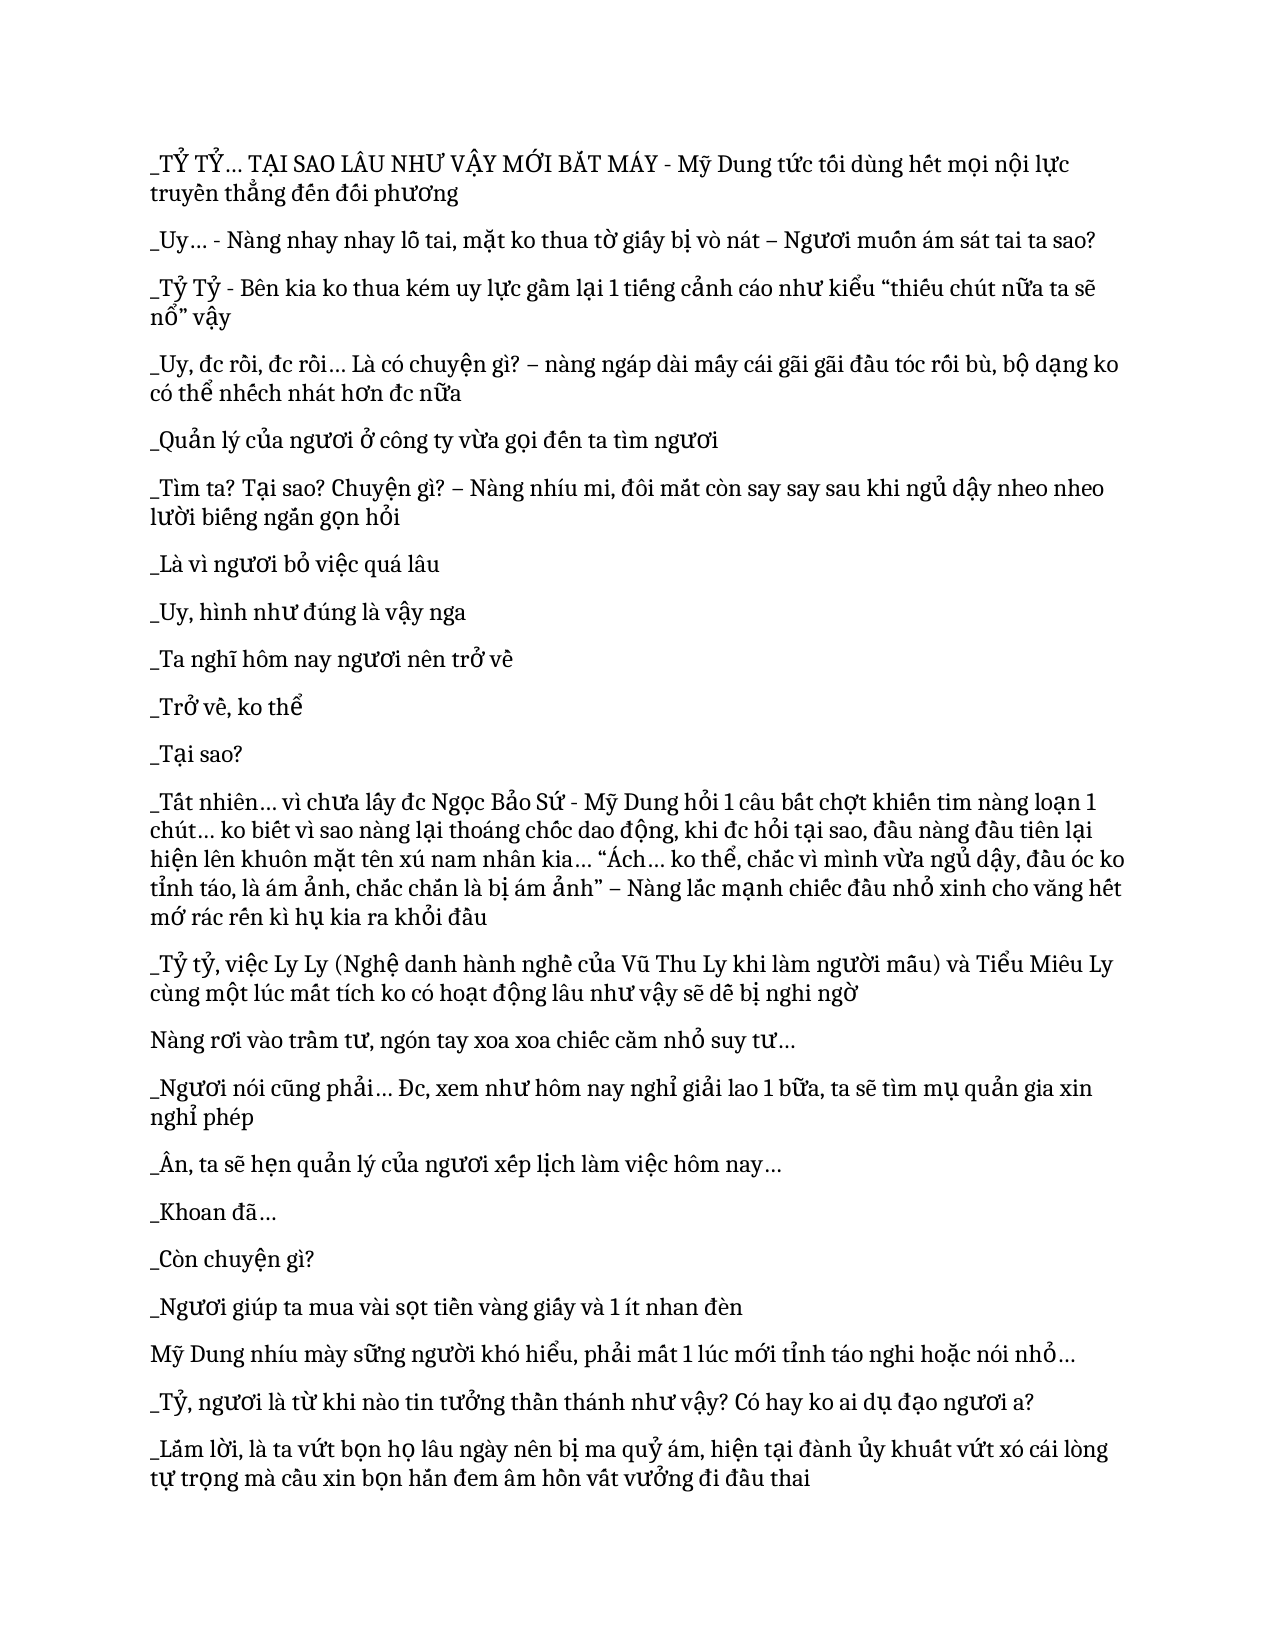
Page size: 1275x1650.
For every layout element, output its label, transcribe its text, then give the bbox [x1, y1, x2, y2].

text _Tỷ Tỷ - Bên kia ko thua kém uy lực gầm lại 1 tiếng cảnh cáo như kiểu “thiếu chút nữa ta sẽ nổ” vậy [150, 274, 1125, 331]
text _Uy… - Nàng nhay nhay lỗ tai, mặt ko thua tờ giấy bị vò nát – Ngươi muốn ám sát tai ta sao? [150, 226, 1125, 255]
text _Ngươi giúp ta mua vài sọt tiền vàng giấy và 1 ít nhan đèn [150, 1292, 1125, 1321]
text _Quản lý của ngươi ở công ty vừa gọi đến ta tìm ngươi [150, 426, 1125, 455]
text _Tỷ tỷ, việc Ly Ly (Nghệ danh hành nghề của Vũ Thu Ly khi làm người mẫu) và Tiểu Miêu Ly cùng một lúc mất tích ko có hoạt động lâu như vậy sẽ dễ bị nghi ngờ [150, 950, 1125, 1007]
text Mỹ Dung nhíu mày sững người khó hiểu, phải mất 1 lúc mới tỉnh táo nghi hoặc nói nhỏ… [150, 1340, 1125, 1369]
text _Khoan đã… [150, 1197, 1125, 1226]
text _Trở về, ko thể [150, 692, 1125, 721]
text _Uy, hình như đúng là vậy nga [150, 597, 1125, 626]
text _Tại sao? [150, 740, 1125, 769]
text _Uy, đc rồi, đc rồi… Là có chuyện gì? – nàng ngáp dài mấy cái gãi gãi đầu tóc rối bù, bộ dạng ko có thể nhếch nhát hơn đc nữa [150, 350, 1125, 407]
text _Ân, ta sẽ hẹn quản lý của ngươi xếp lịch làm việc hôm nay… [150, 1150, 1125, 1179]
text _Tất nhiên… vì chưa lấy đc Ngọc Bảo Sứ - Mỹ Dung hỏi 1 câu bất chợt khiến tim nàng loạn 1 chút… ko biết vì sao nàng lại thoáng chốc dao động, khi đc hỏi tại sao, đầu nàng đầu tiên lại hiện lên khuôn mặt tên xú nam nhân kia… “Ách… ko thể, chắc vì mình vừa ngủ dậy, đầu óc ko tỉnh táo, là ám ảnh, chắc chắn là bị ám ảnh” – Nàng lắc mạnh chiếc đầu nhỏ xinh cho văng hết mớ rác rến kì hụ kia ra khỏi đầu [150, 787, 1125, 931]
text _Tỷ, ngươi là từ khi nào tin tưởng thần thánh như vậy? Có hay ko ai dụ đạo ngươi a? [150, 1387, 1125, 1416]
text _Lắm lời, là ta vứt bọn họ lâu ngày nên bị ma quỷ ám, hiện tại đành ủy khuất vứt xó cái lòng tự trọng mà cầu xin bọn hắn đem âm hồn vất vưởng đi đầu thai [150, 1435, 1125, 1492]
text _TỶ TỶ… TẠI SAO LÂU NHƯ VẬY MỚI BẮT MÁY - Mỹ Dung tức tối dùng hết mọi nội lực truyền thẳng đến đối phương [150, 150, 1125, 207]
text Nàng rơi vào trầm tư, ngón tay xoa xoa chiếc cằm nhỏ suy tư… [150, 1026, 1125, 1055]
text _Tìm ta? Tại sao? Chuyện gì? – Nàng nhíu mi, đôi mắt còn say say sau khi ngủ dậy nheo nheo lười biếng ngắn gọn hỏi [150, 474, 1125, 531]
text _Ngươi nói cũng phải… Đc, xem như hôm nay nghỉ giải lao 1 bữa, ta sẽ tìm mụ quản gia xin nghỉ phép [150, 1074, 1125, 1131]
text _Còn chuyện gì? [150, 1245, 1125, 1274]
text _Ta nghĩ hôm nay ngươi nên trở về [150, 645, 1125, 674]
text _Là vì ngươi bỏ việc quá lâu [150, 550, 1125, 579]
